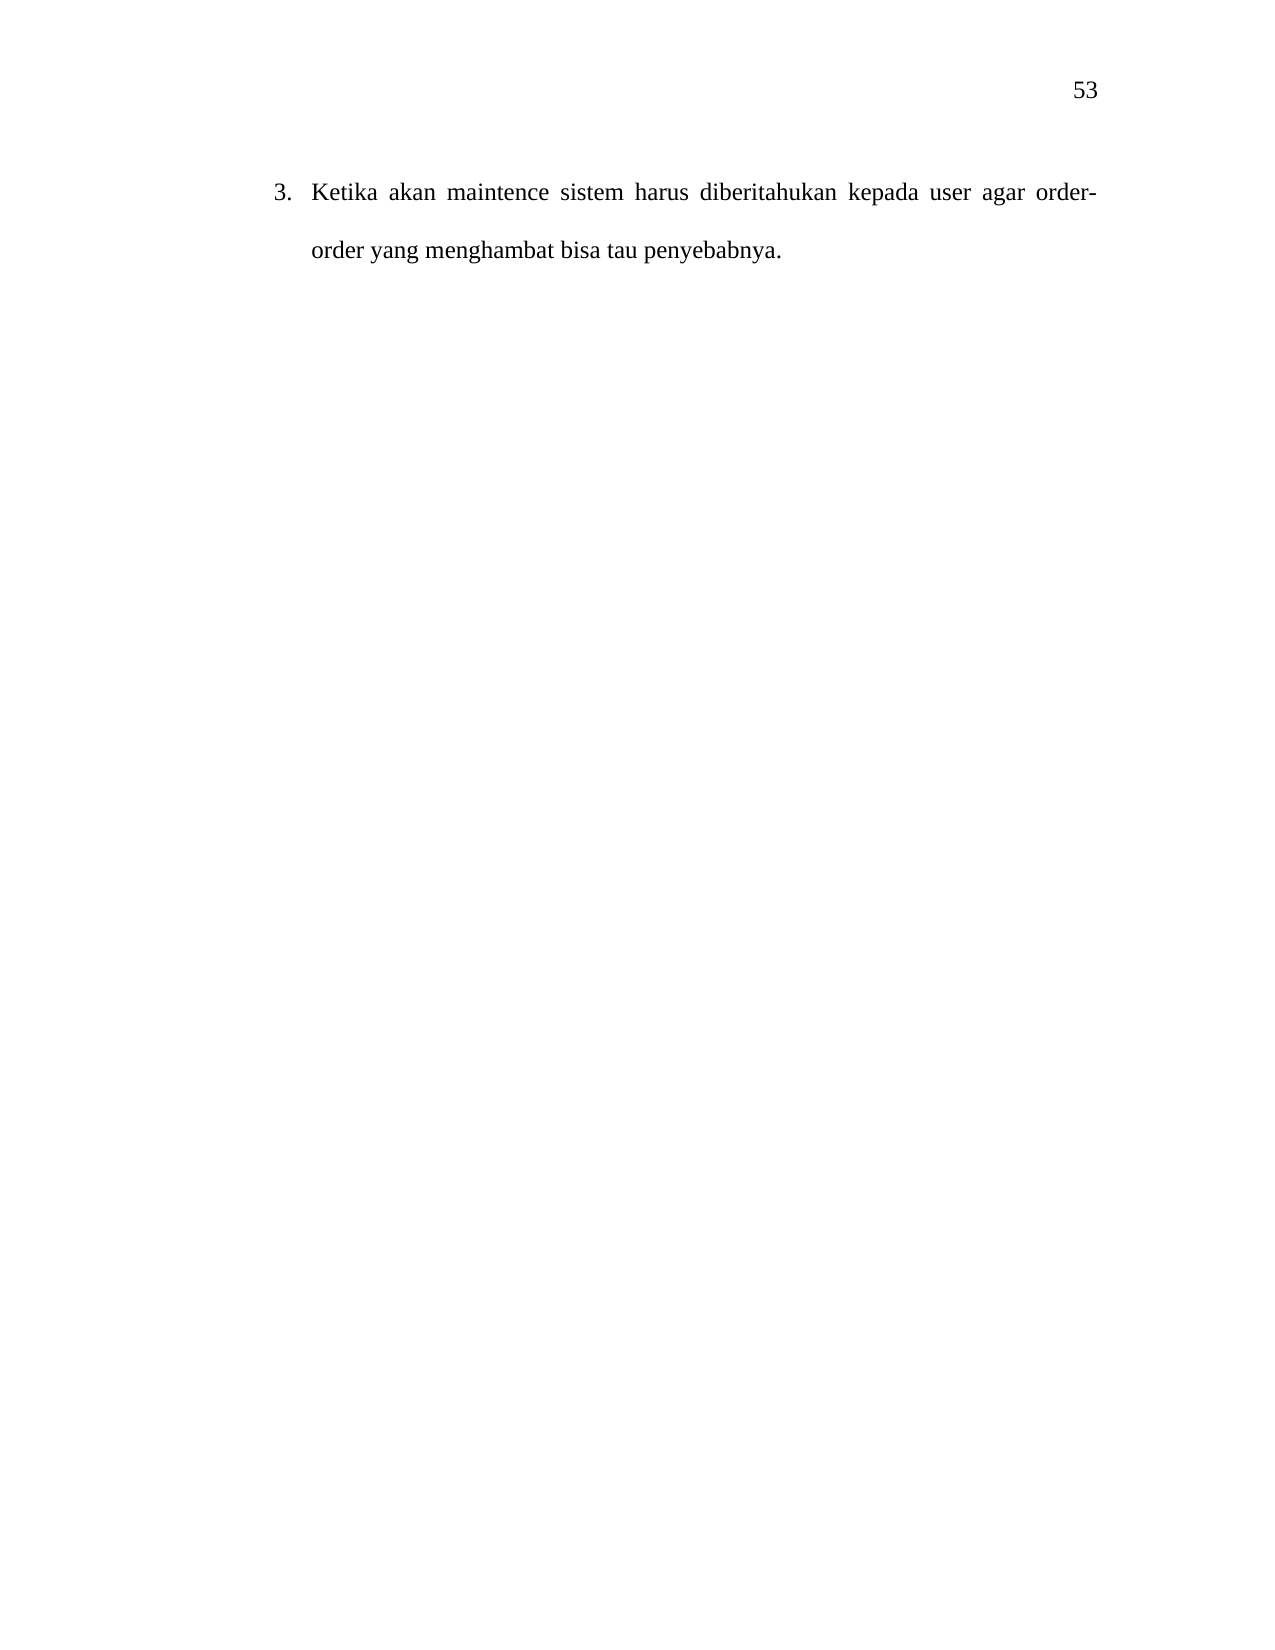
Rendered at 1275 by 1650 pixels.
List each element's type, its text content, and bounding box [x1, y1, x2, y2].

list Ketika akan maintence sistem harus diberitahukan kepada user agar order-order yang menghambat bisa tau penyebabnya. [274, 177, 1098, 263]
